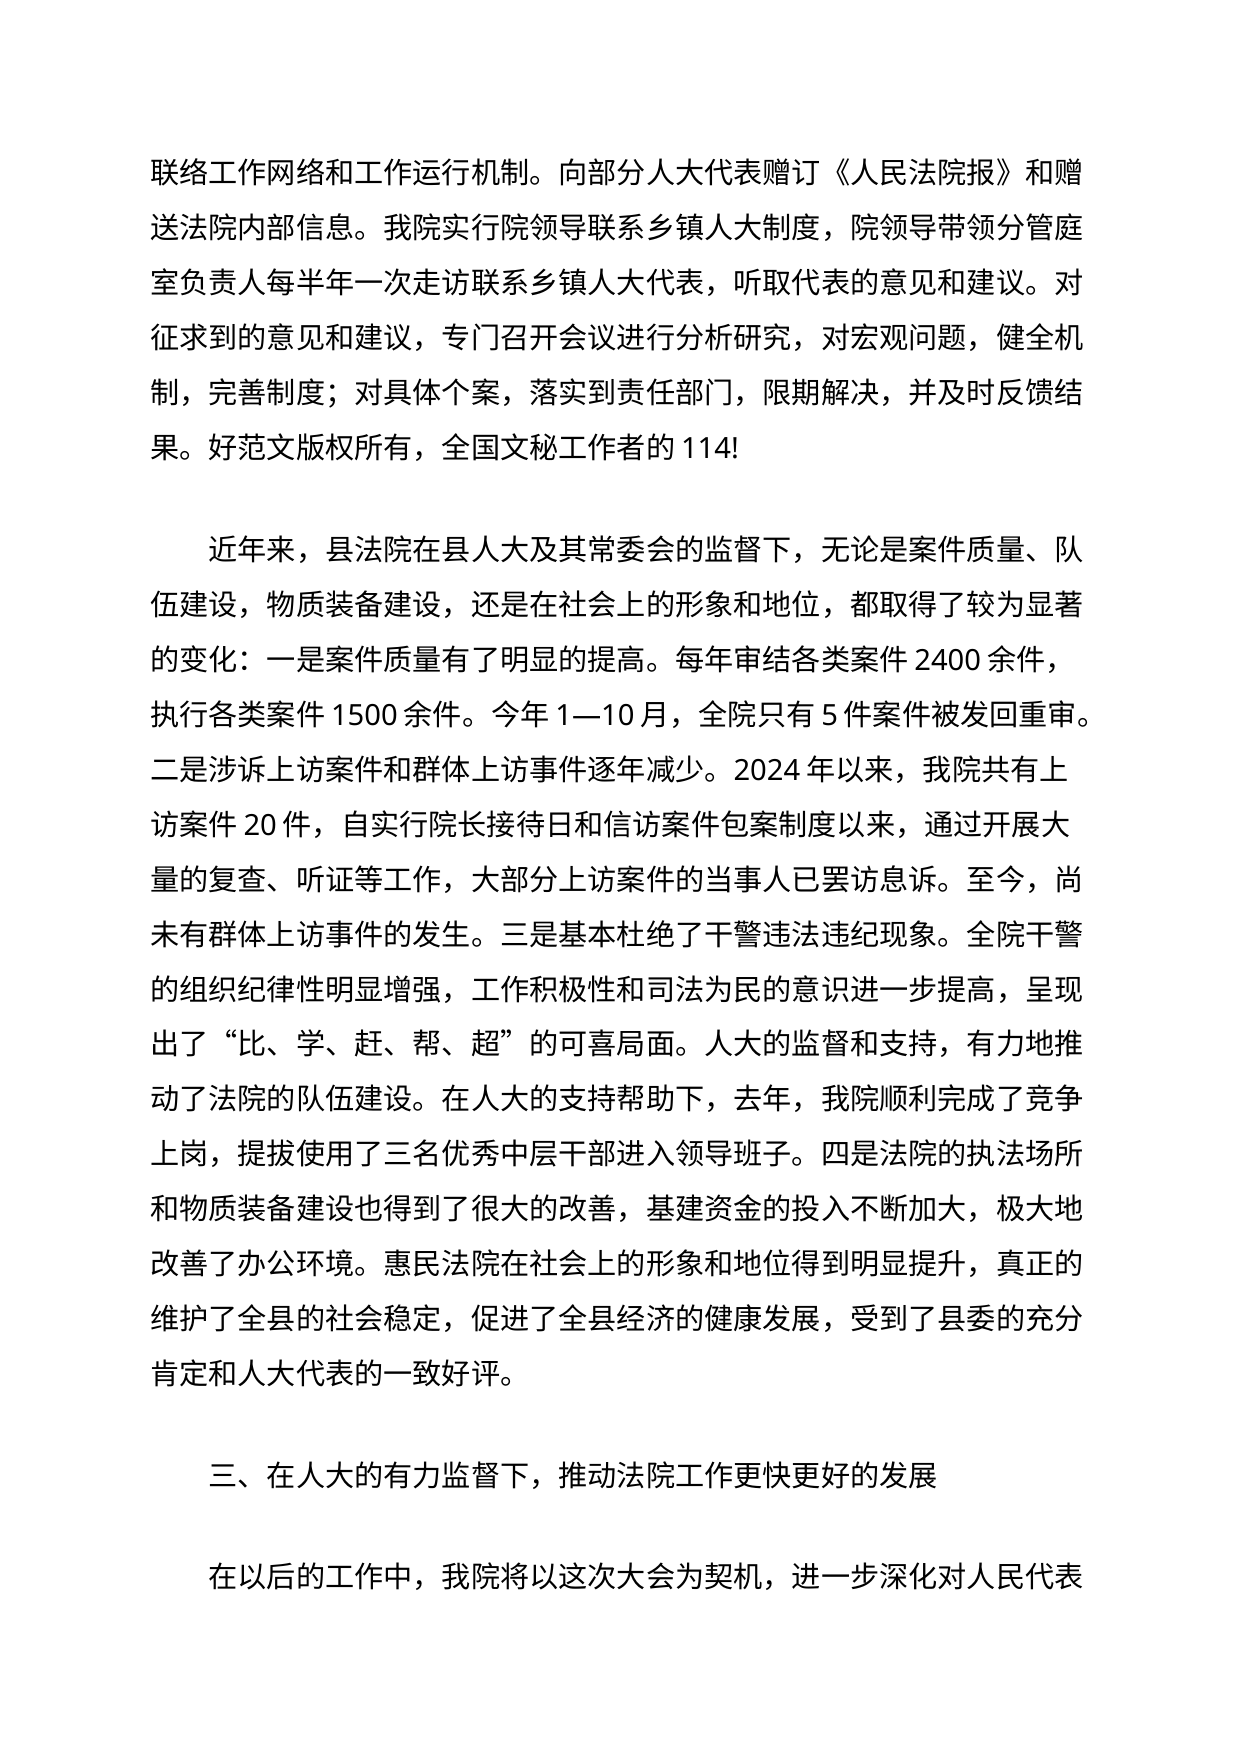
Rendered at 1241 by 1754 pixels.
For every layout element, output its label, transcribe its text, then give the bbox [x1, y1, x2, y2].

text 近年来，县法院在县人大及其常委会的监督下，无论是案件质量、队伍建设，物质装备建设，还是在社会上的形象和地位，都取得了较为显著的变化：一是案件质量有了明显的提高。每年审结各类案件2400余件，执行各类案件1500余件。今年1—10月，全院只有5件案件被发回重审。二是涉诉上访案件和群体上访事件逐年减少。2024年以来，我院共有上访案件20件，自实行院长接待日和信访案件包案制度以来，通过开展大量的复查、听证等工作，大部分上访案件的当事人已罢访息诉。至今，尚未有群体上访事件的发生。三是基本杜绝了干警违法违纪现象。全院干警的组织纪律性明显增强，工作积极性和司法为民的意识进一步提高，呈现出了“比、学、赶、帮、超”的可喜局面。人大的监督和支持，有力地推动了法院的队伍建设。在人大的支持帮助下，去年，我院顺利完成了竞争上岗，提拔使用了三名优秀中层干部进入领导班子。四是法院的执法场所和物质装备建设也得到了很大的改善，基建资金的投入不断加大，极大地改善了办公环境。惠民法院在社会上的形象和地位得到明显提升，真正的维护了全县的社会稳定，促进了全县经济的健康发展，受到了县委的充分肯定和人大代表的一致好评。 [150, 526, 1090, 1393]
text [150, 150, 1090, 467]
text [150, 1554, 1090, 1596]
text 三、在人大的有力监督下，推动法院工作更快更好的发展 [150, 1452, 1090, 1494]
